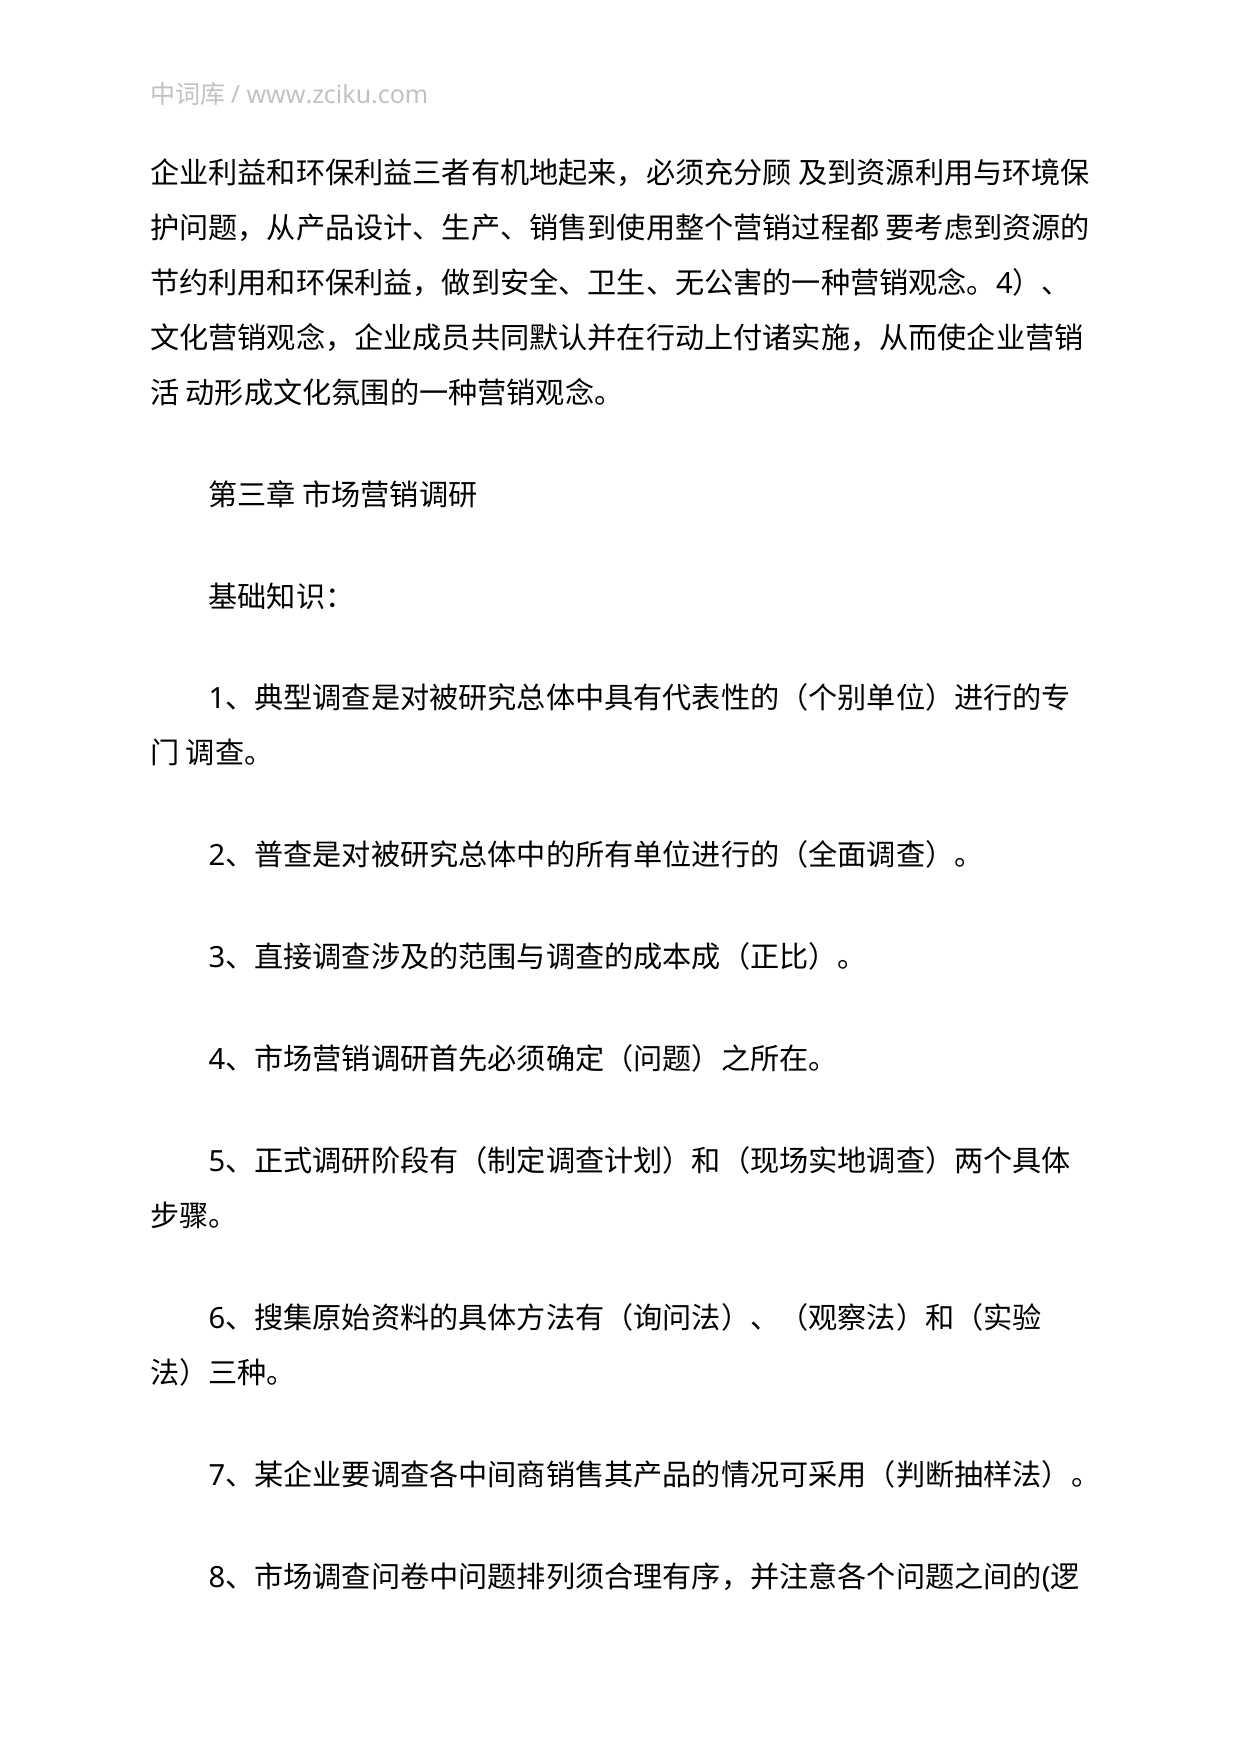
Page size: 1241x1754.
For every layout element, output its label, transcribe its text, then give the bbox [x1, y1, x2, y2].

text 5、正式调研阶段有（制定调查计划）和（现场实地调查）两个具体步骤。 [150, 1138, 1090, 1235]
text 4、市场营销调研首先必须确定（问题）之所在。 [150, 1036, 1090, 1078]
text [150, 1553, 1090, 1596]
text 1、典型调查是对被研究总体中具有代表性的（个别单位）进行的专门 调查。 [150, 675, 1090, 772]
text 3、直接调查涉及的范围与调查的成本成（正比）。 [150, 934, 1090, 976]
text 2、普查是对被研究总体中的所有单位进行的（全面调查）。 [150, 832, 1090, 874]
text 第三章 市场营销调研 [150, 471, 1090, 514]
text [150, 150, 1090, 412]
text 7、某企业要调查各中间商销售其产品的情况可采用（判断抽样法）。 [150, 1451, 1090, 1494]
text 6、搜集原始资料的具体方法有（询问法）、（观察法）和（实验法）三种。 [150, 1294, 1090, 1392]
text 基础知识： [150, 573, 1090, 616]
